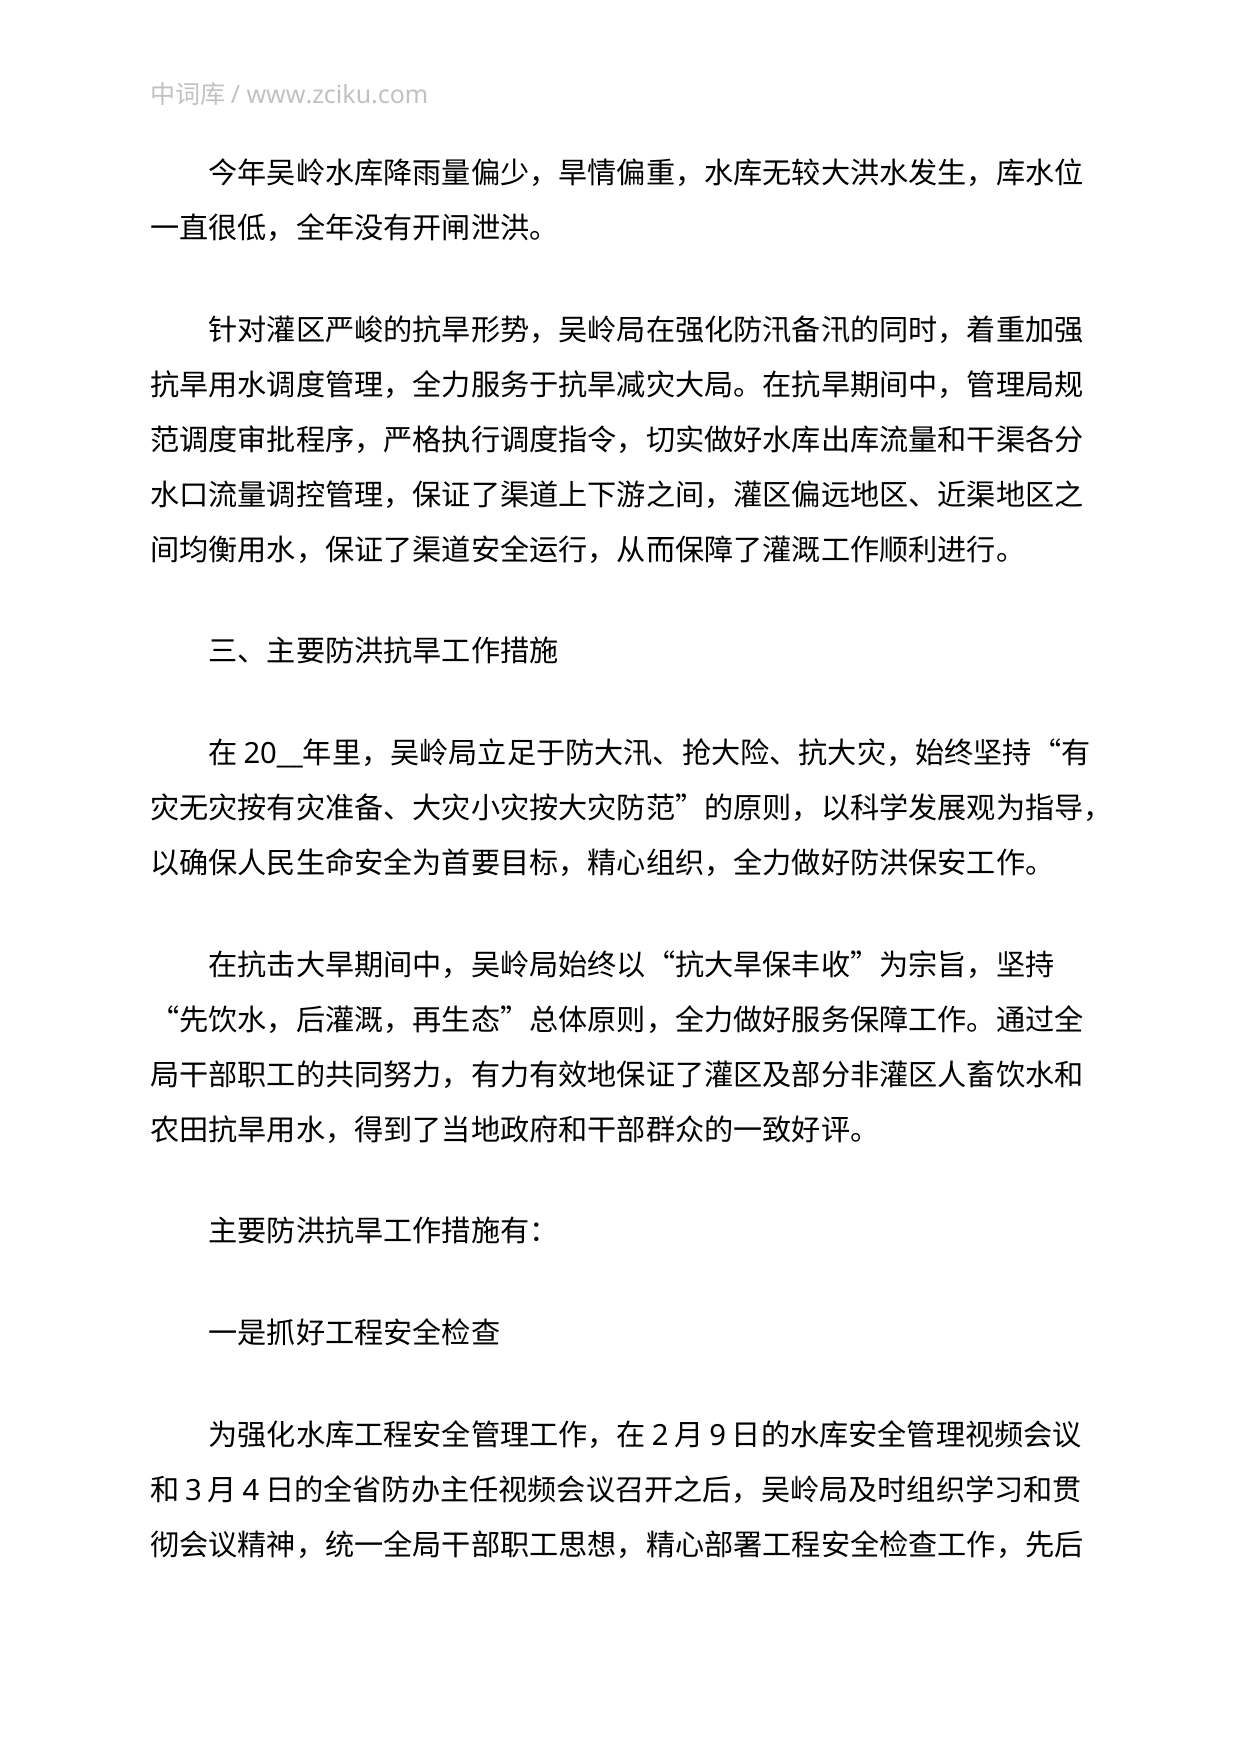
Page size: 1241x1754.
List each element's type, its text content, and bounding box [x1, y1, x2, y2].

text 三、主要防洪抗旱工作措施 [150, 628, 1090, 670]
text 一是抓好工程安全检查 [150, 1310, 1090, 1352]
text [150, 1411, 1090, 1564]
text 针对灌区严峻的抗旱形势，吴岭局在强化防汛备汛的同时，着重加强抗旱用水调度管理，全力服务于抗旱减灾大局。在抗旱期间中，管理局规范调度审批程序，严格执行调度指令，切实做好水库出库流量和干渠各分水口流量调控管理，保证了渠道上下游之间，灌区偏远地区、近渠地区之间均衡用水，保证了渠道安全运行，从而保障了灌溉工作顺利进行。 [150, 307, 1090, 568]
text 主要防洪抗旱工作措施有： [150, 1208, 1090, 1250]
text 在20__年里，吴岭局立足于防大汛、抢大险、抗大灾，始终坚持“有灾无灾按有灾准备、大灾小灾按大灾防范”的原则，以科学发展观为指导，以确保人民生命安全为首要目标，精心组织，全力做好防洪保安工作。 [150, 730, 1090, 882]
text 在抗击大旱期间中，吴岭局始终以“抗大旱保丰收”为宗旨，坚持“先饮水，后灌溉，再生态”总体原则，全力做好服务保障工作。通过全局干部职工的共同努力，有力有效地保证了灌区及部分非灌区人畜饮水和农田抗旱用水，得到了当地政府和干部群众的一致好评。 [150, 941, 1090, 1148]
text 今年吴岭水库降雨量偏少，旱情偏重，水库无较大洪水发生，库水位一直很低，全年没有开闸泄洪。 [150, 150, 1090, 247]
